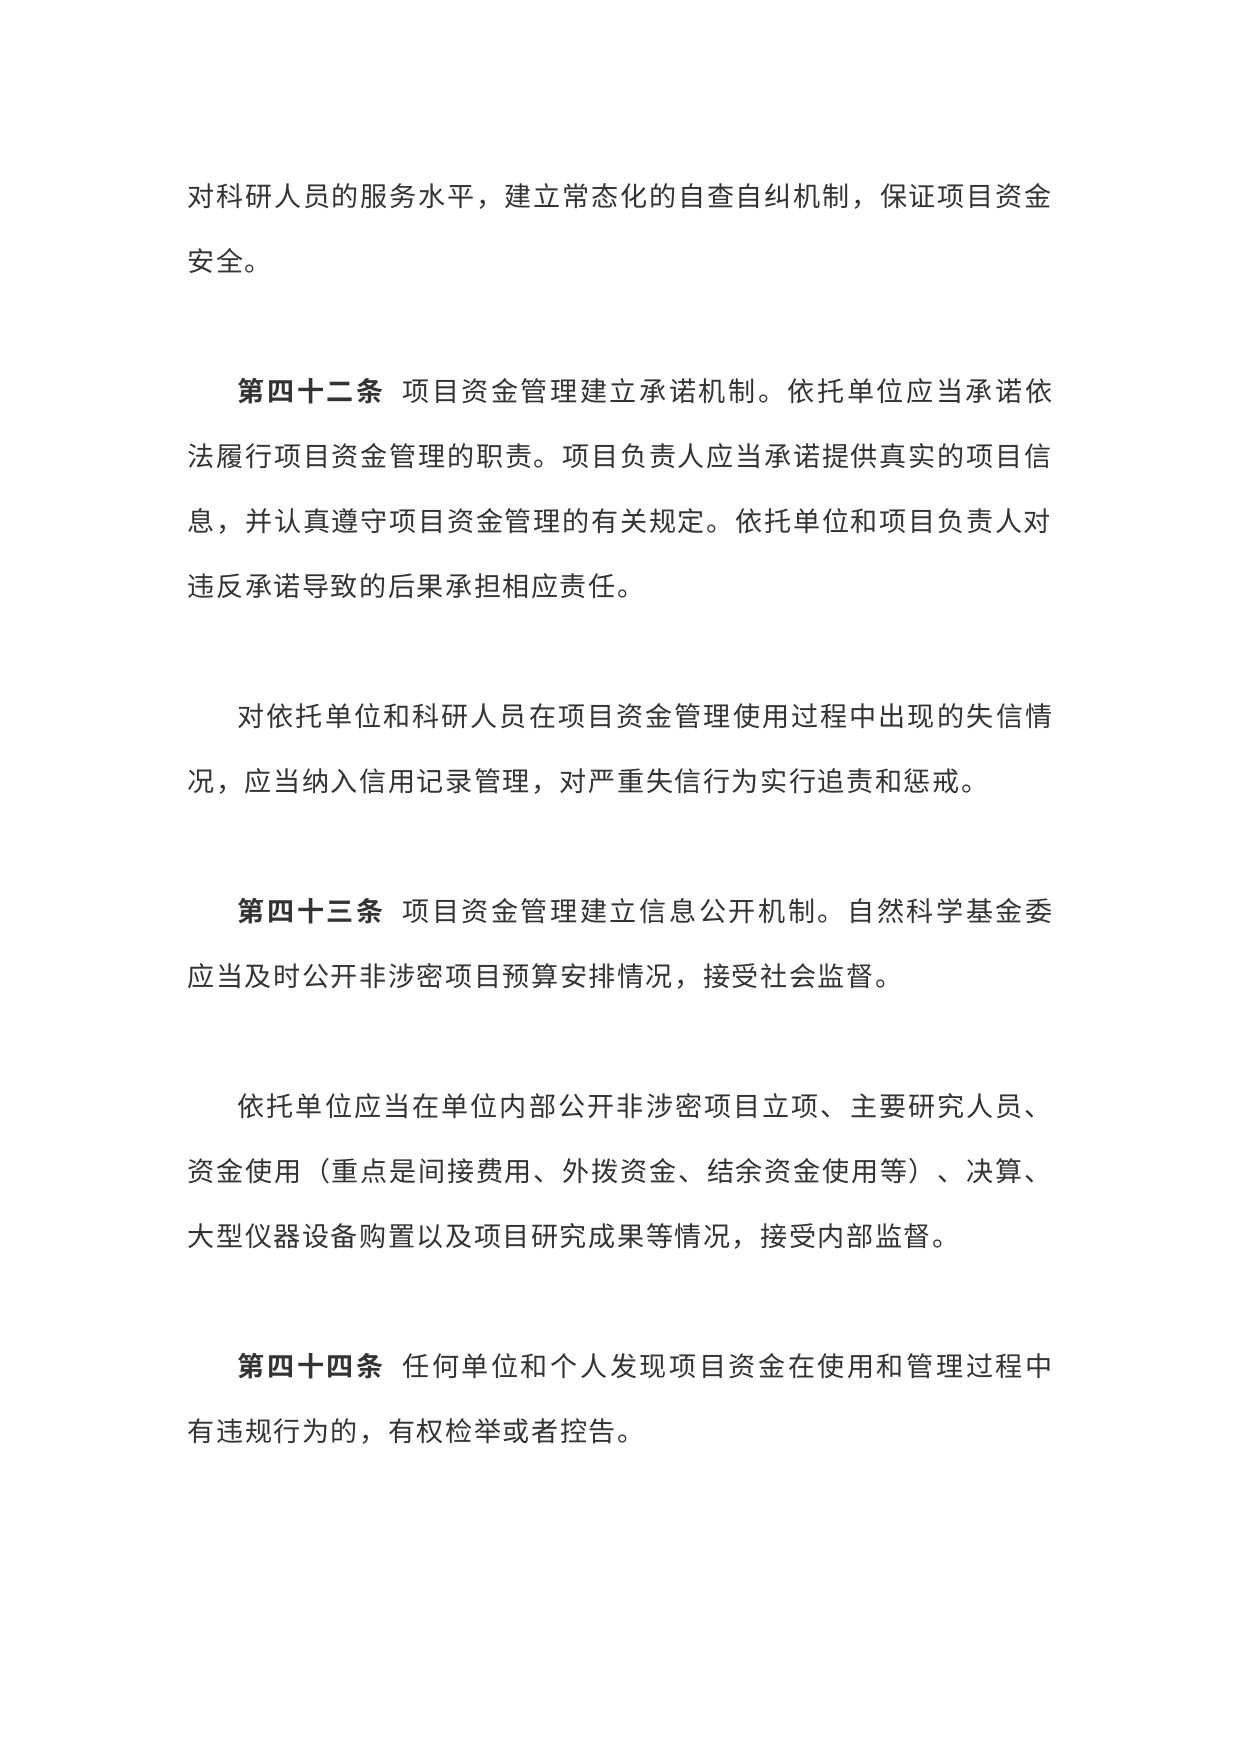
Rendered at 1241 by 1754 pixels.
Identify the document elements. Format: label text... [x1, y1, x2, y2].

text 依托单位应当在单位内部公开非涉密项目立项、主要研究人员、资金使用（重点是间接费用、外拨资金、结余资金使用等）、决算、大型仪器设备购置以及项目研究成果等情况，接受内部监督。 [187, 1072, 1053, 1267]
text 第四十四条 任何单位和个人发现项目资金在使用和管理过程中有违规行为的，有权检举或者控告。 [187, 1332, 1053, 1462]
text 对依托单位和科研人员在项目资金管理使用过程中出现的失信情况，应当纳入信用记录管理，对严重失信行为实行追责和惩戒。 [187, 682, 1053, 812]
text 第四十三条 项目资金管理建立信息公开机制。自然科学基金委应当及时公开非涉密项目预算安排情况，接受社会监督。 [187, 877, 1053, 1007]
text 第四十二条 项目资金管理建立承诺机制。依托单位应当承诺依法履行项目资金管理的职责。项目负责人应当承诺提供真实的项目信息，并认真遵守项目资金管理的有关规定。依托单位和项目负责人对违反承诺导致的后果承担相应责任。 [187, 357, 1053, 617]
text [187, 162, 1053, 292]
